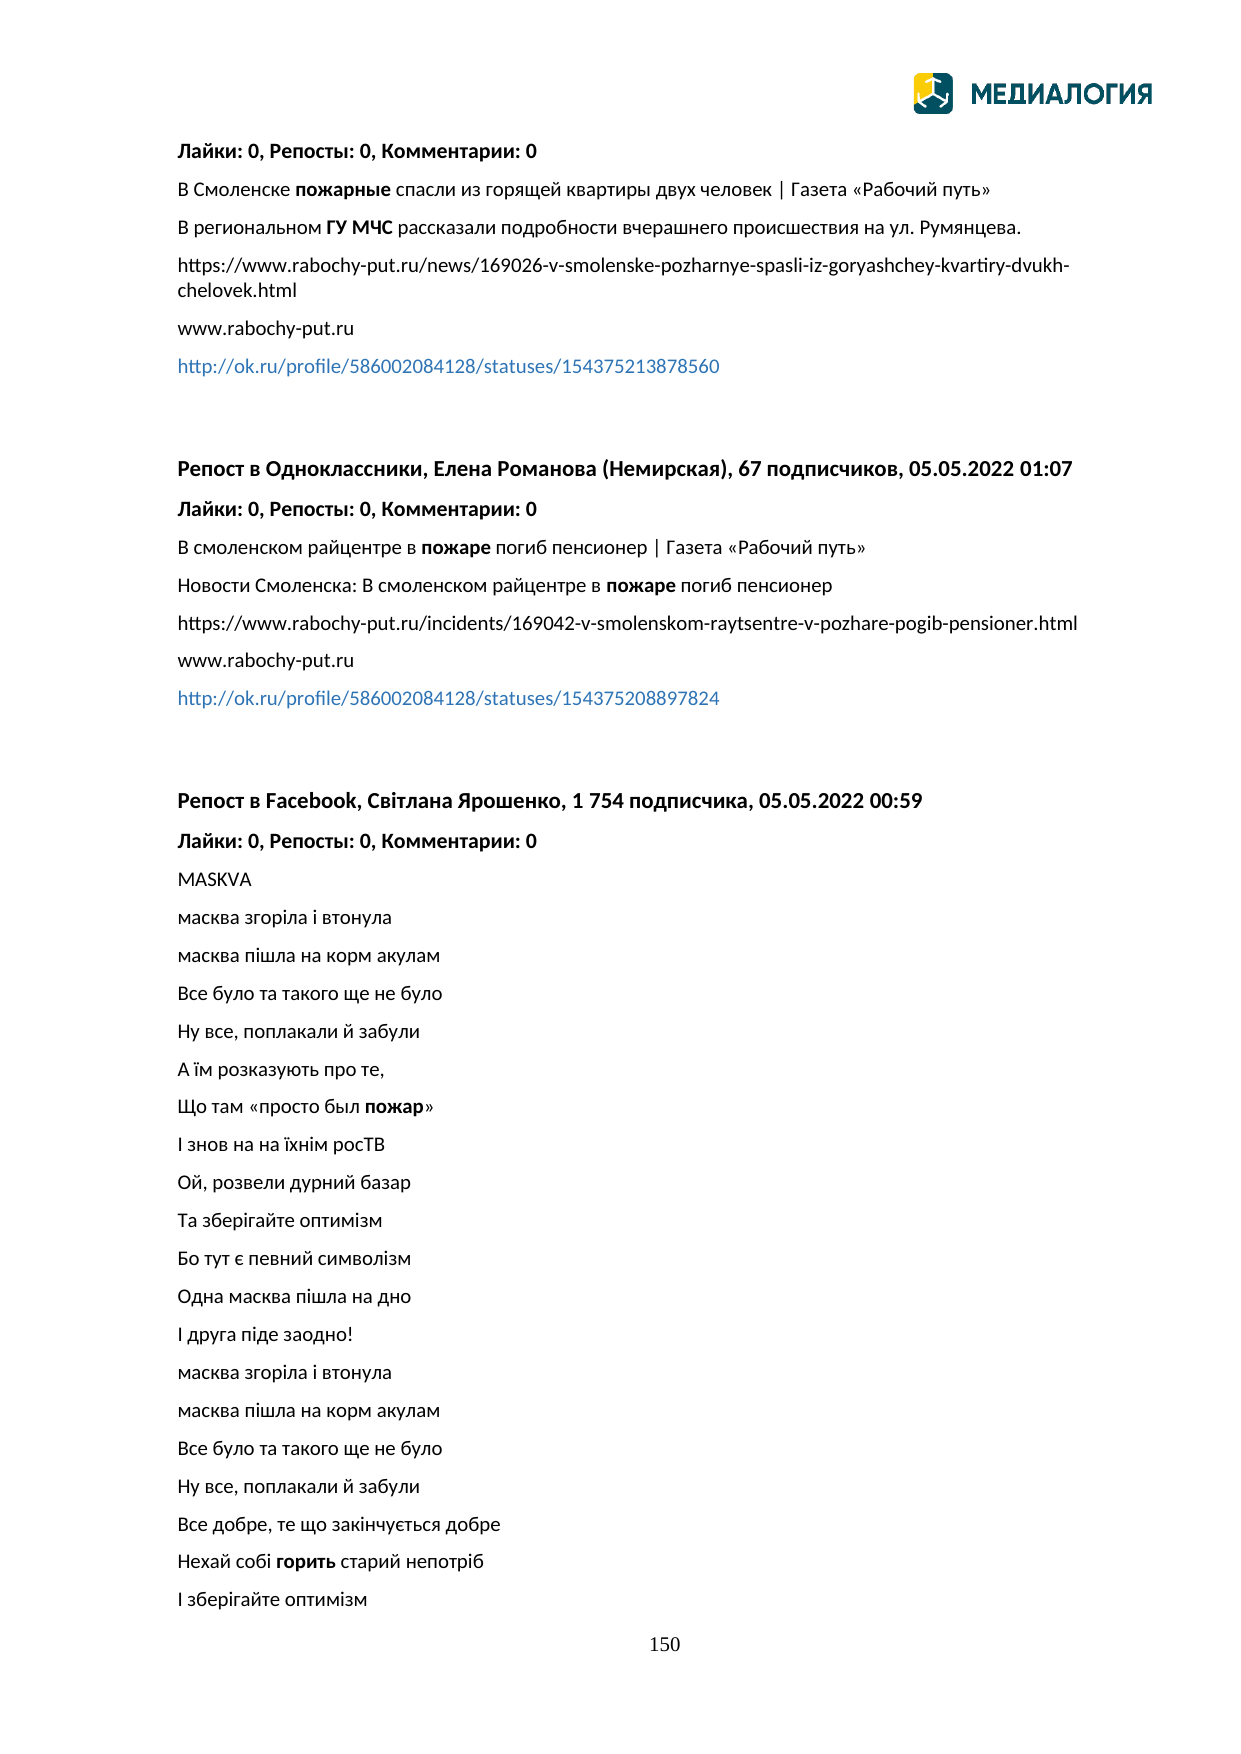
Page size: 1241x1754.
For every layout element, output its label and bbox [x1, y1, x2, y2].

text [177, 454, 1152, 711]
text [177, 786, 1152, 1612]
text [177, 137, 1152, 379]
picture [913, 73, 1152, 114]
